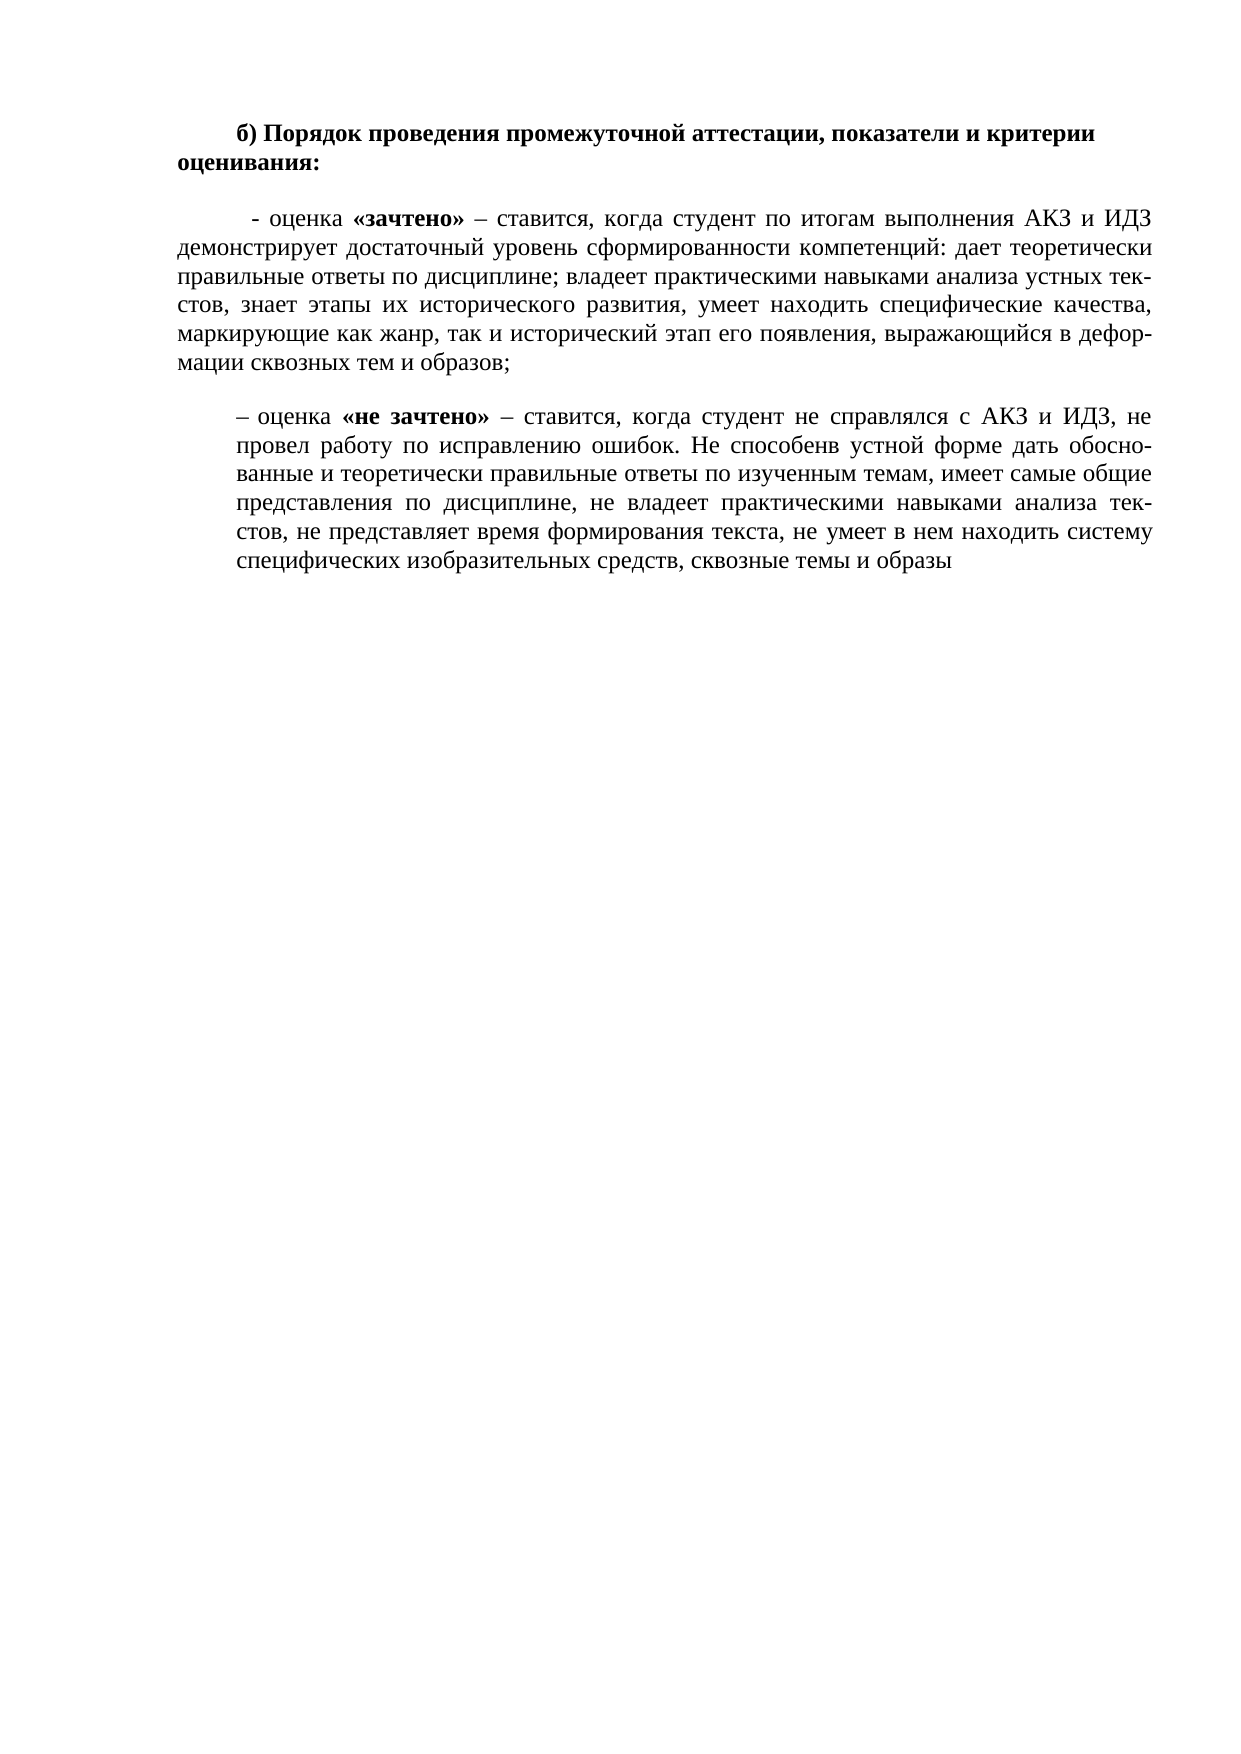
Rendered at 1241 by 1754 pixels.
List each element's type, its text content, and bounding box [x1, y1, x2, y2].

list оценка «не зачтено» – ставится, когда студент не справлялся с АКЗ и ИДЗ, не провел работу по исправлению ошибок. Не способенв устной форме дать обосно- ванные и теоретически правильные ответы по изученным темам, имеет самые общие представления по дисциплине, не владеет практическими навыками анализа тек- стов, не представляет время формирования текста, не умеет в нем находить систему специфических изобразительных средств, сквозные темы и образы [236, 401, 1153, 573]
text - оценка «зачтено» – ставится, когда студент по итогам выполнения АКЗ и ИДЗ демонстрирует достаточный уровень сформированности компетенций: дает теоретически правильные ответы по дисциплине; владеет практическими навыками анализа устных тек- стов, знает этапы их исторического развития, умеет находить специфические качества, маркирующие как жанр, так и исторический этап его появления, выражающийся в дефор- мации сквозных тем и образов; [177, 203, 1153, 376]
subtitle б) Порядок проведения промежуточной аттестации, показатели и критерии оценивания: [177, 118, 1217, 175]
